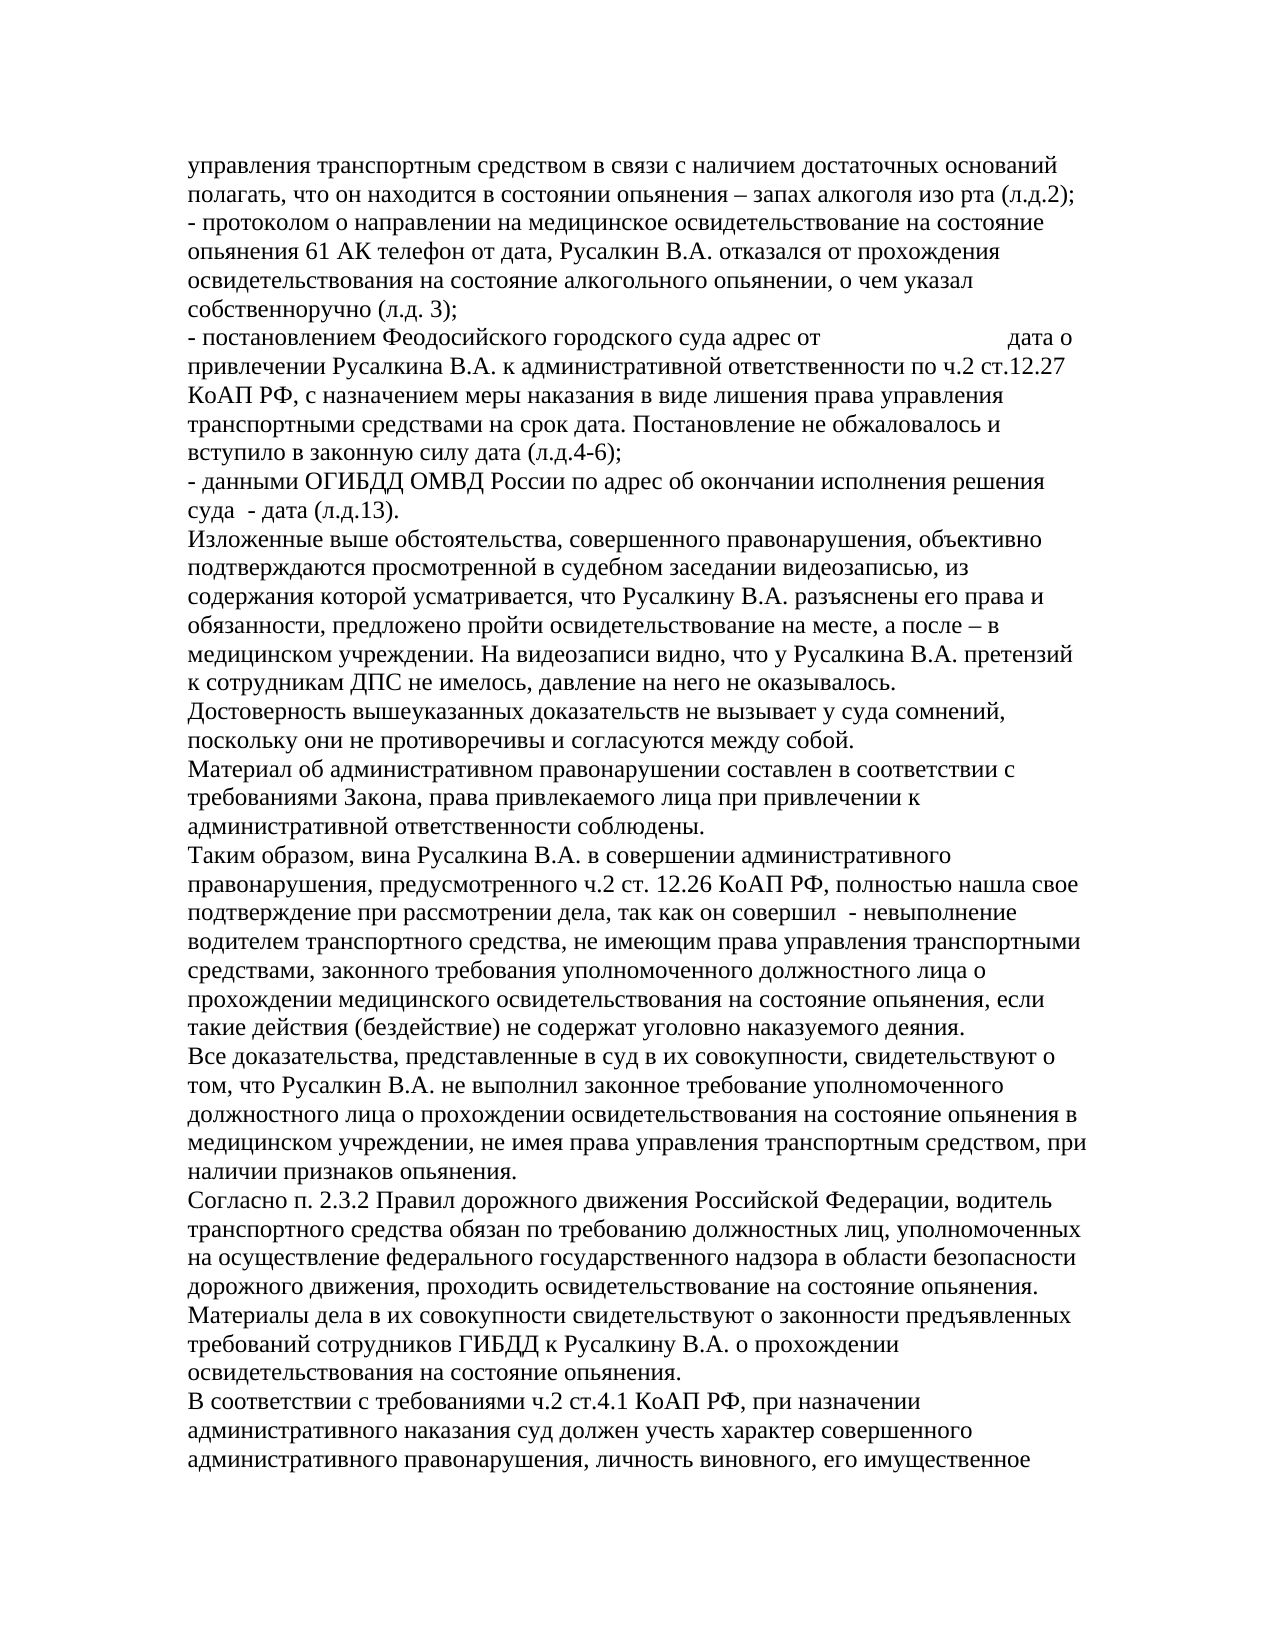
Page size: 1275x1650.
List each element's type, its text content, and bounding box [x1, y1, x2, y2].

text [187, 1386, 1087, 1472]
text Таким образом, вина Русалкина В.А. в совершении административного правонарушения, предусмотренного ч.2 ст. 12.26 КоАП РФ, полностью нашла свое подтверждение при рассмотрении дела, так как он совершил - невыполнение водителем транспортного средства, не имеющим права управления транспортными средствами, законного требования уполномоченного должностного лица о прохождении медицинского освидетельствования на состояние опьянения, если такие действия (бездействие) не содержат уголовно наказуемого деяния. [187, 840, 1087, 1041]
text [187, 150, 1087, 207]
text Изложенные выше обстоятельства, совершенного правонарушения, объективно подтверждаются просмотренной в судебном заседании видеозаписью, из содержания которой усматривается, что Русалкину В.А. разъяснены его права и обязанности, предложено пройти освидетельствование на месте, а после – в медицинском учреждении. На видеозаписи видно, что у Русалкина В.А. претензий к сотрудникам ДПС не имелось, давление на него не оказывалось. [187, 524, 1087, 696]
text Материалы дела в их совокупности свидетельствуют о законности предъявленных требований сотрудников ГИБДД к Русалкину В.А. о прохождении освидетельствования на состояние опьянения. [187, 1300, 1087, 1386]
text Все доказательства, представленные в суд в их совокупности, свидетельствуют о том, что Русалкин В.А. не выполнил законное требование уполномоченного должностного лица о прохождении освидетельствования на состояние опьянения в медицинском учреждении, не имея права управления транспортным средством, при наличии признаков опьянения. [187, 1041, 1087, 1185]
text - протоколом о направлении на медицинское освидетельствование на состояние опьянения 61 АК телефон от дата, Русалкин В.А. отказался от прохождения освидетельствования на состояние алкогольного опьянении, о чем указал собственноручно (л.д. 3); [187, 207, 1087, 322]
text Достоверность вышеуказанных доказательств не вызывает у суда сомнений, поскольку они не противоречивы и согласуются между собой. [187, 696, 1087, 754]
text - данными ОГИБДД ОМВД России по адрес об окончании исполнения решения суда - дата (л.д.13). [187, 466, 1087, 524]
text Согласно п. 2.3.2 Правил дорожного движения Российской Федерации, водитель транспортного средства обязан по требованию должностных лиц, уполномоченных на осуществление федерального государственного надзора в области безопасности дорожного движения, проходить освидетельствование на состояние опьянения. [187, 1185, 1087, 1300]
text - постановлением Феодосийского городского суда адрес от дата о привлечении Русалкина В.А. к административной ответственности по ч.2 ст.12.27 КоАП РФ, с назначением меры наказания в виде лишения права управления транспортными средствами на срок дата. Постановление не обжаловалось и вступило в законную силу дата (л.д.4-6); [187, 322, 1087, 466]
text Материал об административном правонарушении составлен в соответствии с требованиями Закона, права привлекаемого лица при привлечении к административной ответственности соблюдены. [187, 754, 1087, 840]
